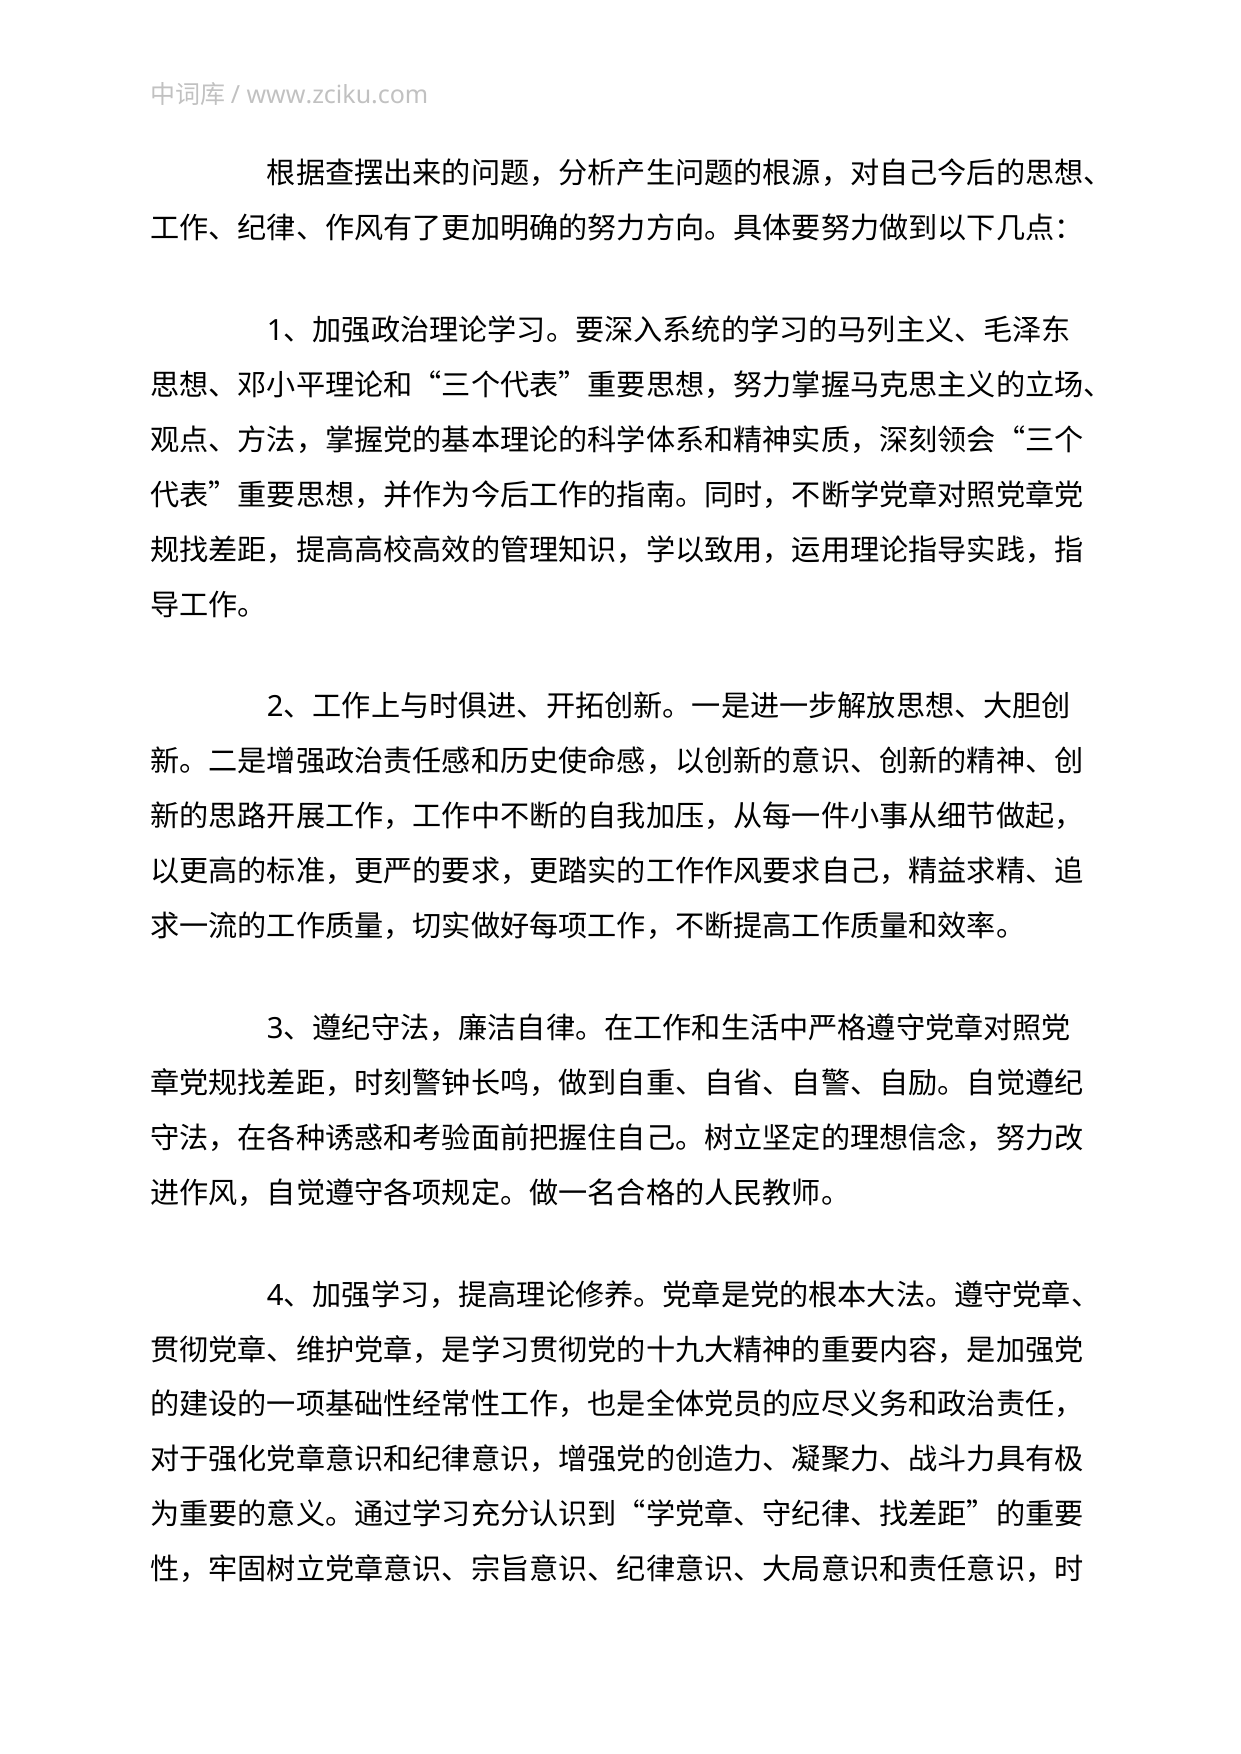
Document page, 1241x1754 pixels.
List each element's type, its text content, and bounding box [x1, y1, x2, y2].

text 2、工作上与时俱进、开拓创新。一是进一步解放思想、大胆创新。二是增强政治责任感和历史使命感，以创新的意识、创新的精神、创新的思路开展工作，工作中不断的自我加压，从每一件小事从细节做起，以更高的标准，更严的要求，更踏实的工作作风要求自己，精益求精、追求一流的工作质量，切实做好每项工作，不断提高工作质量和效率。 [150, 683, 1090, 945]
text 根据查摆出来的问题，分析产生问题的根源，对自己今后的思想、工作、纪律、作风有了更加明确的努力方向。具体要努力做到以下几点： [150, 150, 1090, 247]
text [150, 1271, 1090, 1588]
text 3、遵纪守法，廉洁自律。在工作和生活中严格遵守党章对照党章党规找差距，时刻警钟长鸣，做到自重、自省、自警、自励。自觉遵纪守法，在各种诱惑和考验面前把握住自己。树立坚定的理想信念，努力改进作风，自觉遵守各项规定。做一名合格的人民教师。 [150, 1004, 1090, 1212]
text 1、加强政治理论学习。要深入系统的学习的马列主义、毛泽东思想、邓小平理论和“三个代表”重要思想，努力掌握马克思主义的立场、观点、方法，掌握党的基本理论的科学体系和精神实质，深刻领会“三个代表”重要思想，并作为今后工作的指南。同时，不断学党章对照党章党规找差距，提高高校高效的管理知识，学以致用，运用理论指导实践，指导工作。 [150, 307, 1090, 623]
